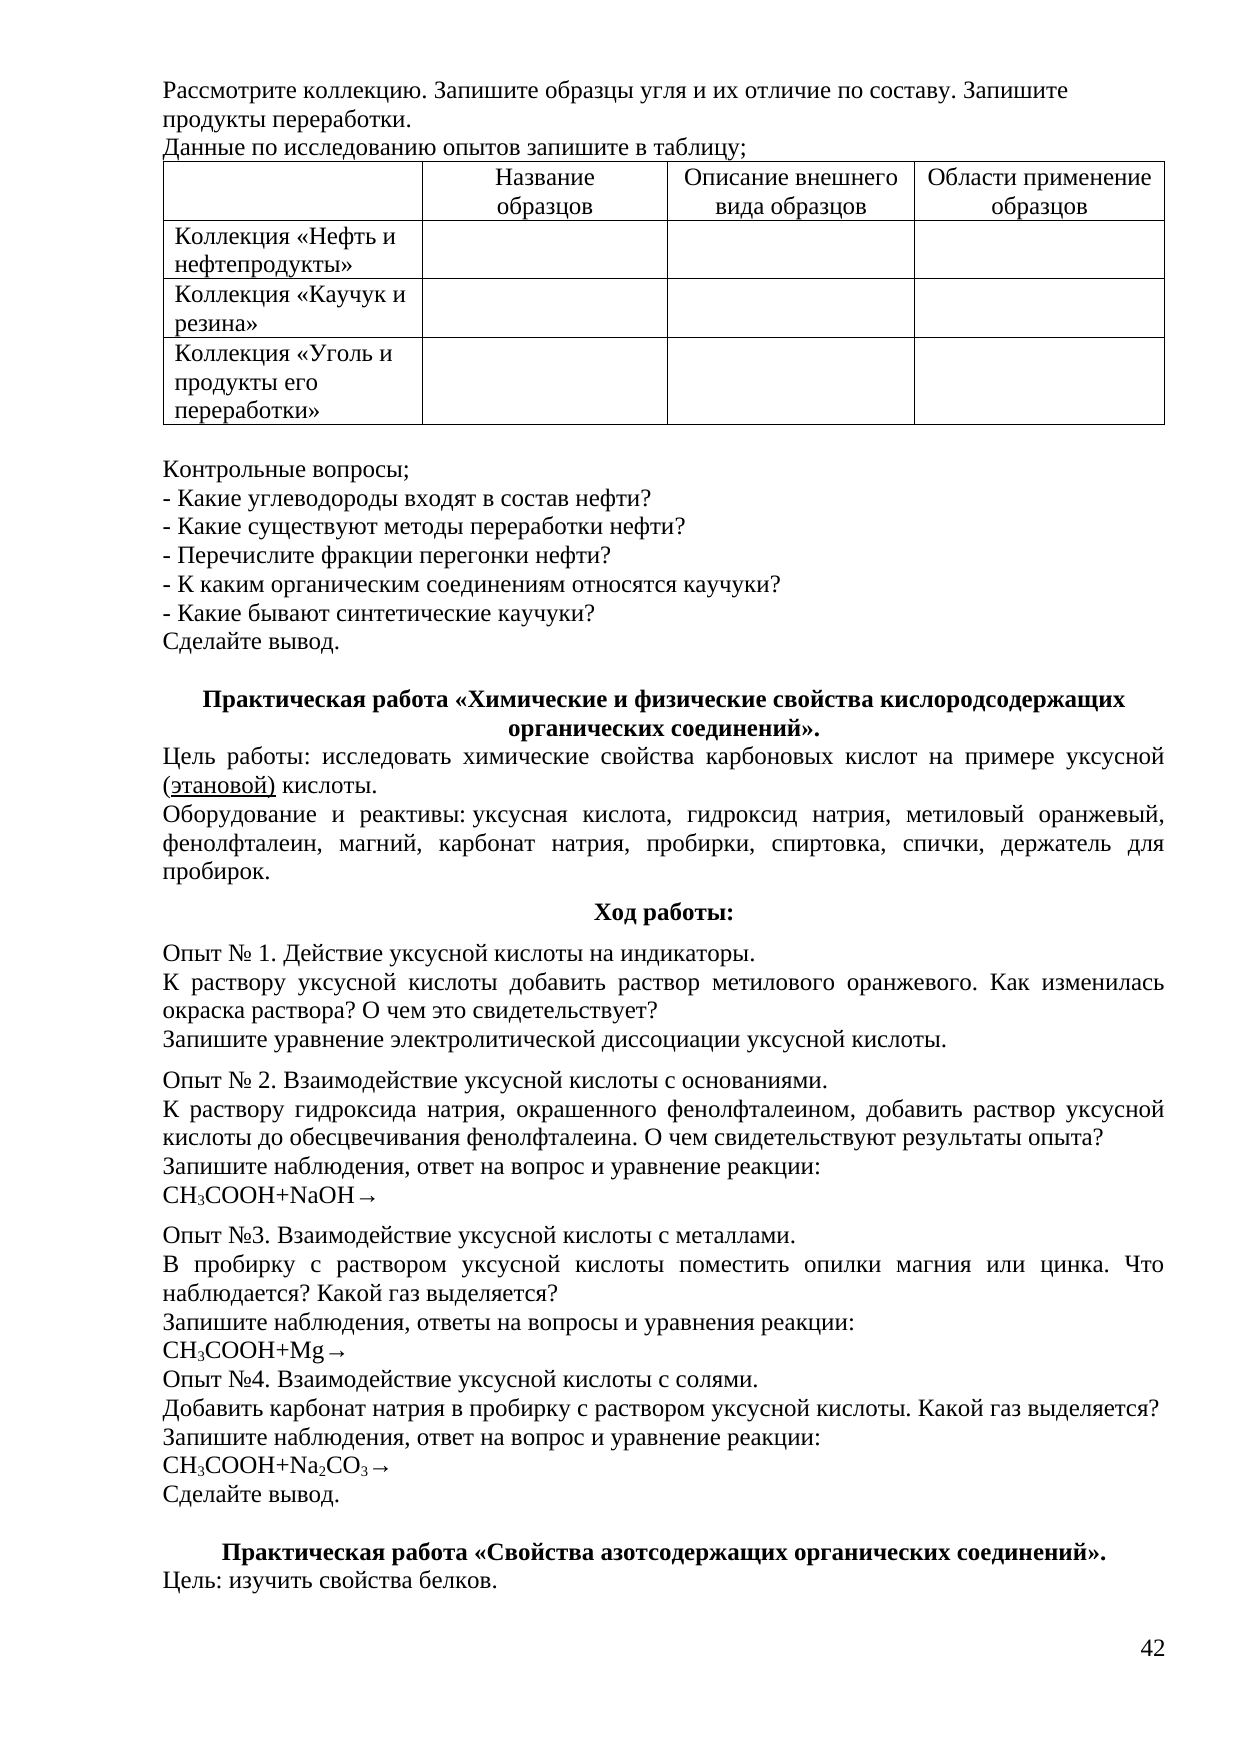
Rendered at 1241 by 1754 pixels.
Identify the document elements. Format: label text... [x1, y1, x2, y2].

text В пробирку с раствором уксусной кислоты поместить опилки магния или цинка. Что наблюдается? Какой газ выделяется? [162, 1249, 1165, 1307]
text Практическая работа «Химические и физические свойства кислородсодержащих органических соединений». [162, 684, 1165, 741]
table_header Название образцов [423, 162, 667, 220]
table_cell Коллекция «Нефть и нефтепродукты» [164, 221, 422, 278]
text Запишите наблюдения, ответ на вопрос и уравнение реакции: [162, 1151, 1165, 1180]
text - Какие углеводороды входят в состав нефти? [162, 483, 1165, 511]
table_cell [915, 338, 1164, 424]
table_header Описание внешнего вида образцов [668, 162, 914, 220]
text Запишите уравнение электролитической диссоциации уксусной кислоты. [162, 1024, 1165, 1053]
text Сделайте вывод. [162, 626, 1165, 655]
text Добавить карбонат натрия в пробирку с раствором уксусной кислоты. Какой газ выделяется? [162, 1393, 1165, 1422]
text СН3СООН+Na2СО3→ [162, 1451, 1165, 1479]
text Ход работы: [162, 897, 1165, 926]
table_cell [668, 279, 914, 337]
table_cell [668, 221, 914, 278]
text СН3СООН+NaOH→ [162, 1180, 1165, 1209]
table_header Области применение образцов [915, 162, 1164, 220]
text Практическая работа «Свойства азотсодержащих органических соединений». [162, 1537, 1165, 1566]
text Цель: изучить свойства белков. [162, 1566, 1165, 1594]
table_cell [423, 338, 667, 424]
table_cell [915, 221, 1164, 278]
text - К каким органическим соединениям относятся каучуки? [162, 569, 1165, 598]
text Цель работы: исследовать химические свойства карбоновых кислот на примере уксусной (этановой) кислоты. [162, 741, 1165, 799]
text К раствору уксусной кислоты добавить раствор метилового оранжевого. Как изменилась окраска раствора? О чем это свидетельствует? [162, 967, 1165, 1024]
text Опыт №4. Взаимодействие уксусной кислоты с солями. [162, 1364, 1165, 1393]
table_cell Коллекция «Уголь и продукты его переработки» [164, 338, 422, 424]
text Опыт № 1. Действие уксусной кислоты на индикаторы. [162, 938, 1165, 967]
table_header [164, 162, 422, 220]
text СН3СООН+Mg→ [162, 1336, 1165, 1364]
table_cell [915, 279, 1164, 337]
table_cell [423, 221, 667, 278]
text Рассмотрите коллекцию. Запишите образцы угля и их отличие по составу. Запишите продукты переработки. [162, 75, 1165, 132]
text Опыт №3. Взаимодействие уксусной кислоты с металлами. [162, 1221, 1165, 1249]
text Контрольные вопросы; [162, 454, 1165, 483]
text Запишите наблюдения, ответ на вопрос и уравнение реакции: [162, 1422, 1165, 1451]
text - Какие существуют методы переработки нефти? [162, 511, 1165, 540]
table_cell Коллекция «Каучук и резина» [164, 279, 422, 337]
text Данные по исследованию опытов запишите в таблицу; [162, 132, 1165, 161]
text К раствору гидроксида натрия, окрашенного фенолфталеином, добавить раствор уксусной кислоты до обесцвечивания фенолфталеина. О чем свидетельствуют результаты опыта? [162, 1094, 1165, 1151]
text - Какие бывают синтетические каучуки? [162, 598, 1165, 626]
text Опыт № 2. Взаимодействие уксусной кислоты с основаниями. [162, 1065, 1165, 1094]
text Оборудование и реактивы: уксусная кислота, гидроксид натрия, метиловый оранжевый, фенолфталеин, магний, карбонат натрия, пробирки, спиртовка, спички, держатель для пробирок. [162, 799, 1165, 885]
text Запишите наблюдения, ответы на вопросы и уравнения реакции: [162, 1307, 1165, 1336]
table_cell [423, 279, 667, 337]
text - Перечислите фракции перегонки нефти? [162, 540, 1165, 569]
text Сделайте вывод. [162, 1479, 1165, 1508]
table_cell [668, 338, 914, 424]
